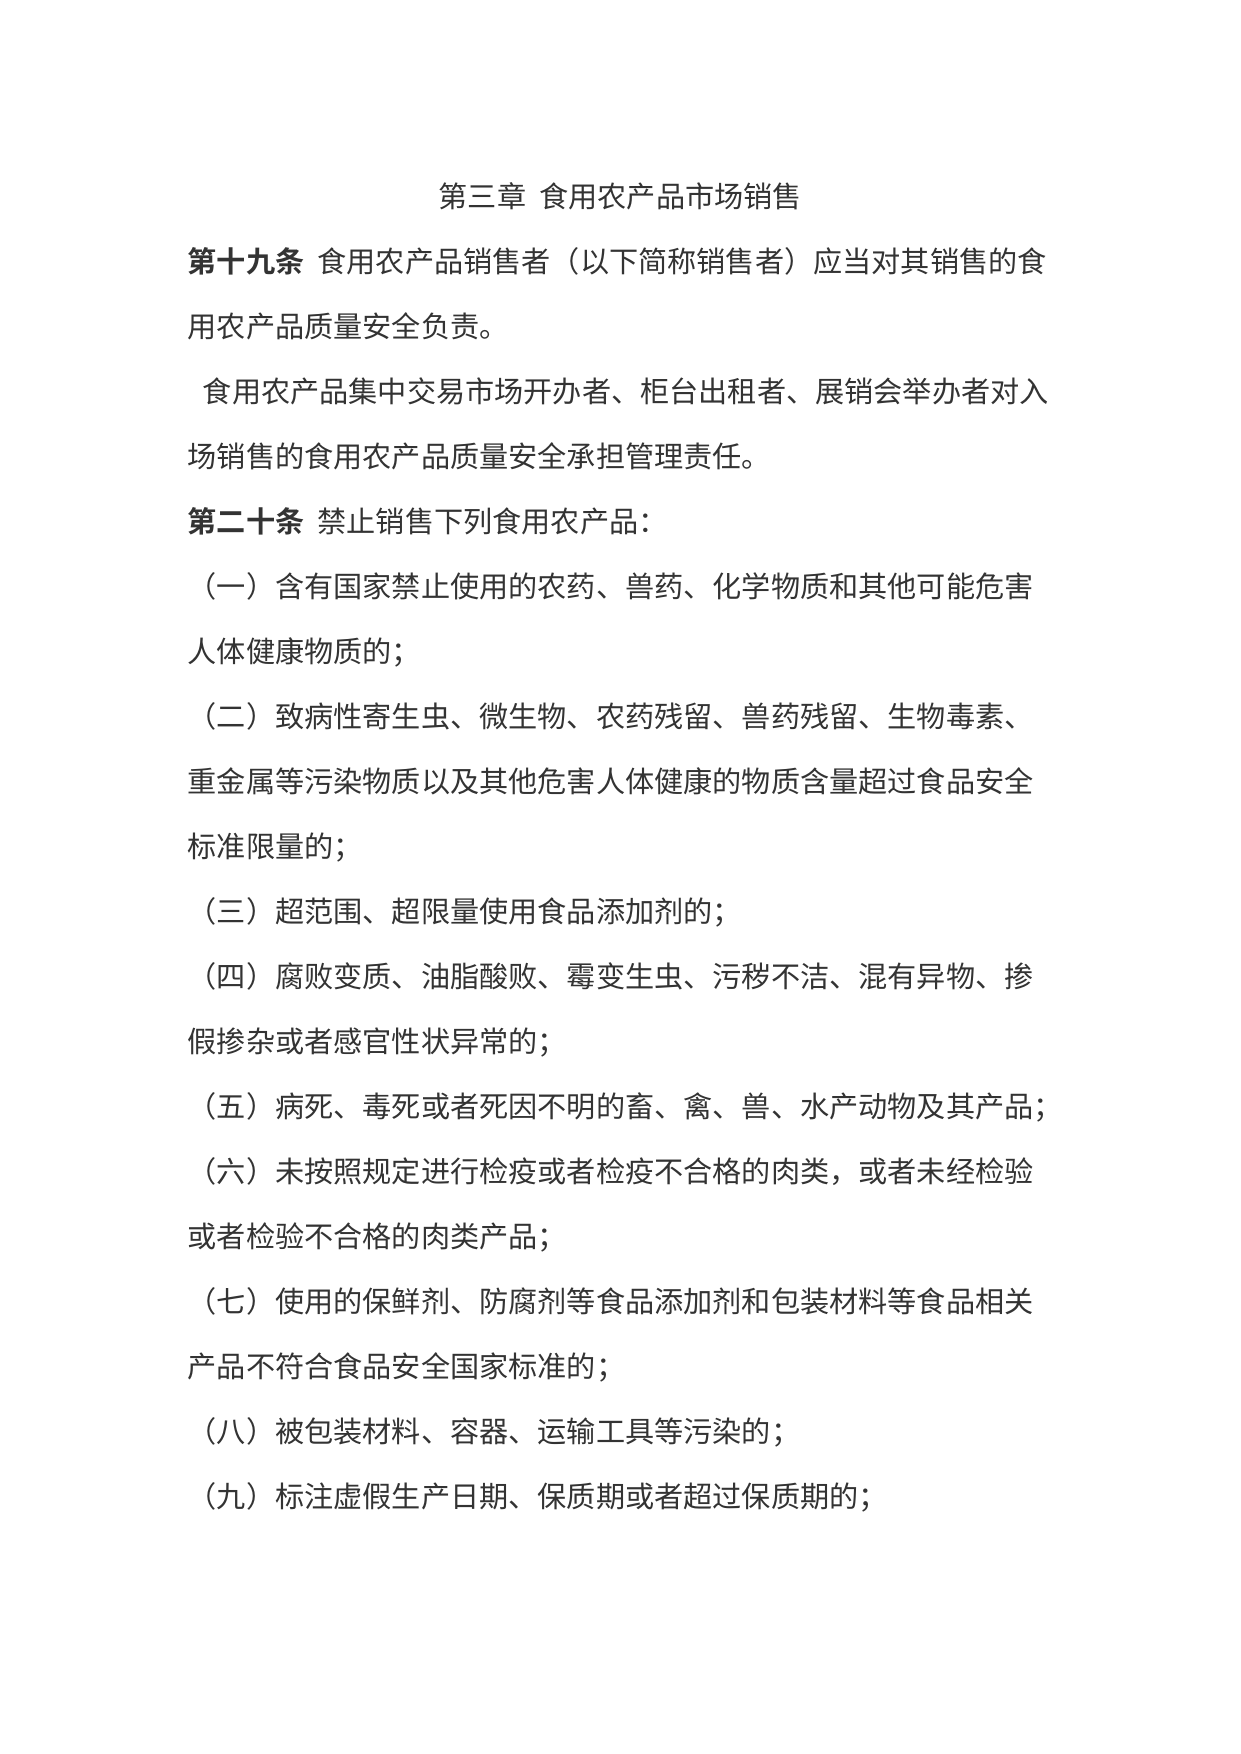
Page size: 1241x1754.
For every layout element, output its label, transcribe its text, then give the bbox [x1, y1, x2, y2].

text （四）腐败变质、油脂酸败、霉变生虫、污秽不洁、混有异物、掺假掺杂或者感官性状异常的； [187, 942, 1053, 1072]
text （九）标注虚假生产日期、保质期或者超过保质期的； [187, 1462, 1053, 1527]
text （二）致病性寄生虫、微生物、农药残留、兽药残留、生物毒素、重金属等污染物质以及其他危害人体健康的物质含量超过食品安全标准限量的； [187, 682, 1053, 877]
text 第二十条 禁止销售下列食用农产品： [187, 487, 1053, 552]
text （五）病死、毒死或者死因不明的畜、禽、兽、水产动物及其产品； [187, 1072, 1053, 1137]
text （六）未按照规定进行检疫或者检疫不合格的肉类，或者未经检验或者检验不合格的肉类产品； [187, 1137, 1053, 1267]
text 第十九条 食用农产品销售者（以下简称销售者）应当对其销售的食用农产品质量安全负责。 [187, 227, 1053, 357]
text （七）使用的保鲜剂、防腐剂等食品添加剂和包装材料等食品相关产品不符合食品安全国家标准的； [187, 1267, 1053, 1397]
text 食用农产品集中交易市场开办者、柜台出租者、展销会举办者对入场销售的食用农产品质量安全承担管理责任。 [187, 357, 1053, 487]
text （八）被包装材料、容器、运输工具等污染的； [187, 1397, 1053, 1462]
text （三）超范围、超限量使用食品添加剂的； [187, 877, 1053, 942]
text （一）含有国家禁止使用的农药、兽药、化学物质和其他可能危害人体健康物质的； [187, 552, 1053, 682]
text 第三章 食用农产品市场销售 [187, 162, 1053, 227]
